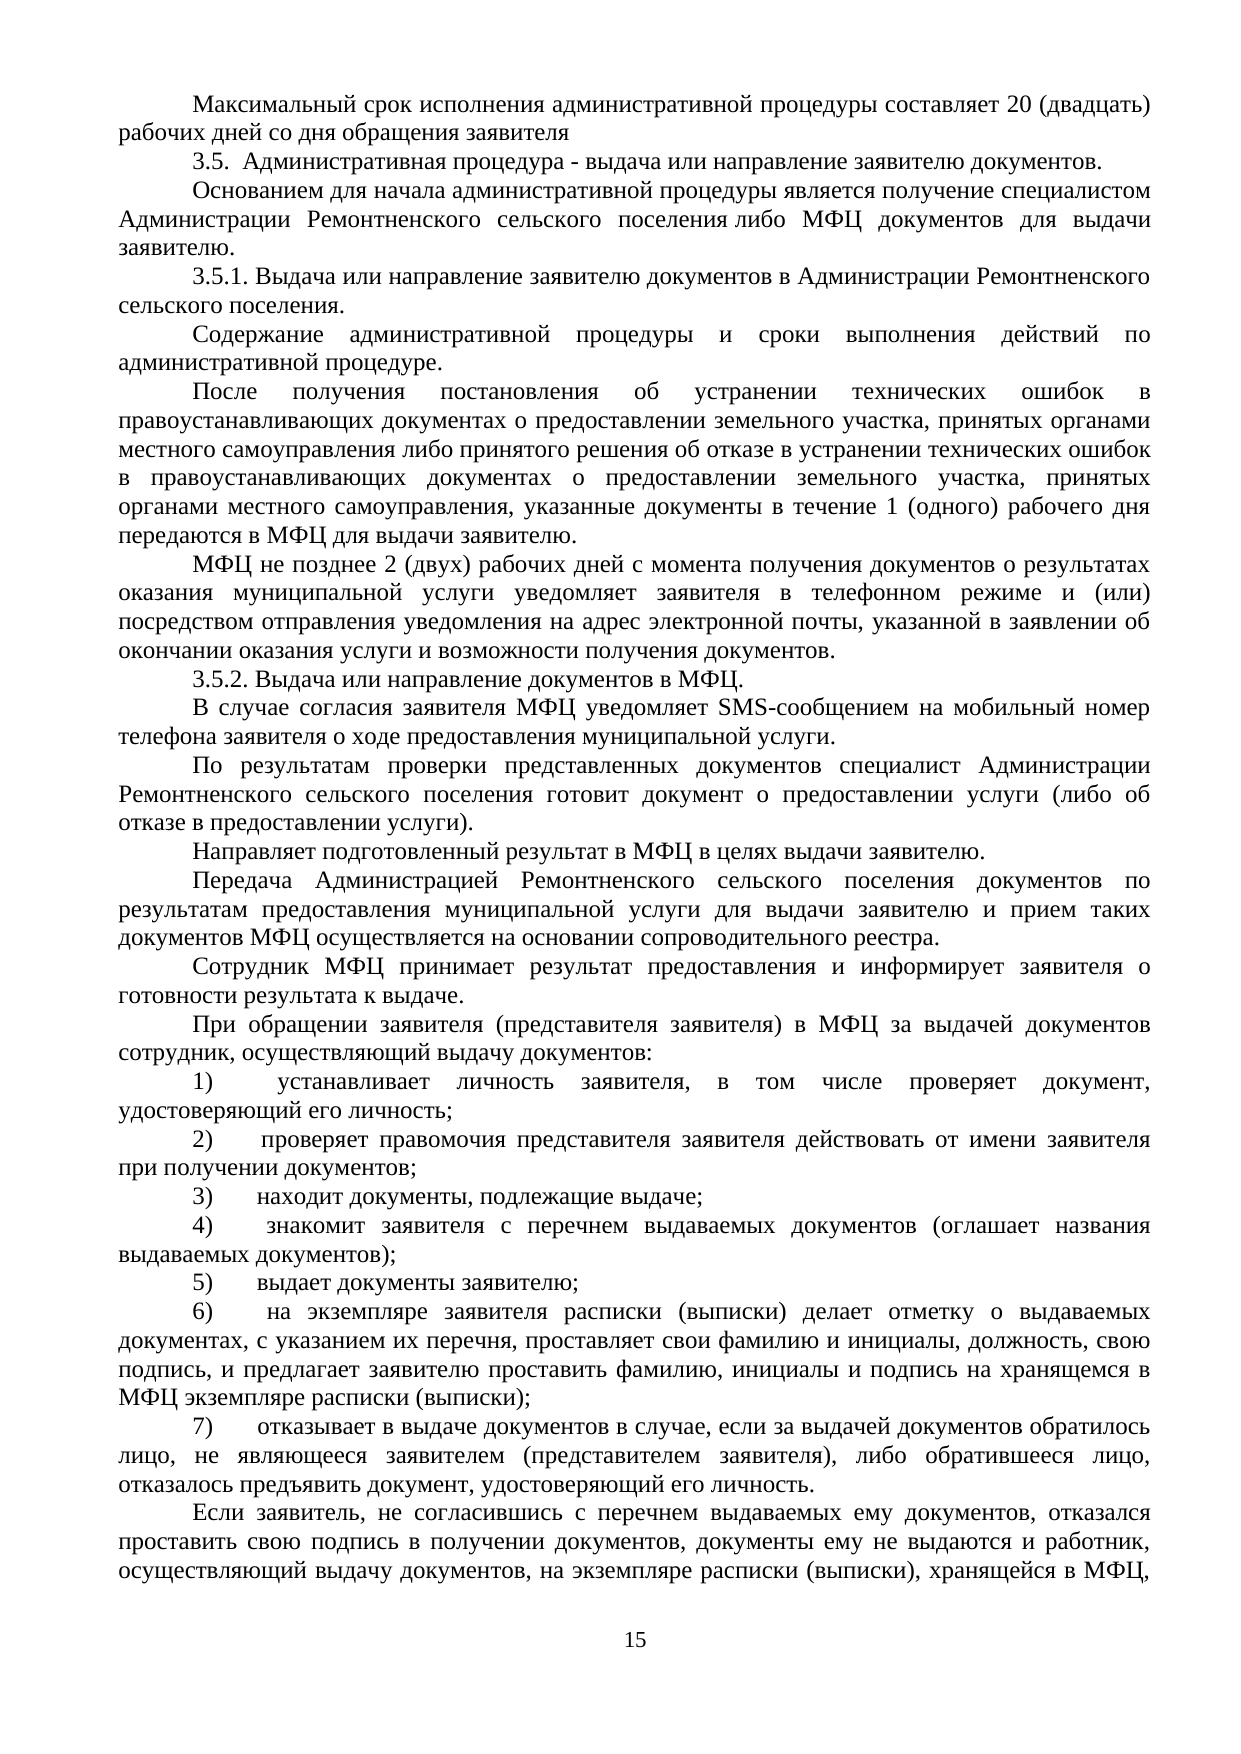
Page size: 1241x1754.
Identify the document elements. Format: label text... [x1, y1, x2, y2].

text После получения постановления об устранении технических ошибок в правоустанавливающих документах о предоставлении земельного участка, принятых органами местного самоуправления либо принятого решения об отказе в устранении технических ошибок в правоустанавливающих документах о предоставлении земельного участка, принятых органами местного самоуправления, указанные документы в течение 1 (одного) рабочего дня передаются в МФЦ для выдачи заявителю. [118, 376, 1152, 549]
text Передача Администрацией Ремонтненского сельского поселения документов по результатам предоставления муниципальной услуги для выдачи заявителю и прием таких документов МФЦ осуществляется на основании сопроводительного реестра. [118, 865, 1152, 951]
text При обращении заявителя (представителя заявителя) в МФЦ за выдачей документов сотрудник, осуществляющий выдачу документов: [118, 1009, 1152, 1066]
text 3.5.1. Выдача или направление заявителю документов в Администрации Ремонтненского сельского поселения. [118, 261, 1152, 319]
text 4) знакомит заявителя с перечнем выдаваемых документов (оглашает названия выдаваемых документов); [118, 1210, 1152, 1267]
text По результатам проверки представленных документов специалист Администрации Ремонтненского сельского поселения готовит документ о предоставлении услуги (либо об отказе в предоставлении услуги). [118, 750, 1152, 836]
text Максимальный срок исполнения административной процедуры составляет 20 (двадцать) рабочих дней со дня обращения заявителя [118, 89, 1152, 146]
text В случае согласия заявителя МФЦ уведомляет SMS-сообщением на мобильный номер телефона заявителя о ходе предоставления муниципальной услуги. [118, 692, 1152, 750]
text Сотрудник МФЦ принимает результат предоставления и информирует заявителя о готовности результата к выдаче. [118, 951, 1152, 1009]
text Основанием для начала административной процедуры является получение специалистом Администрации Ремонтненского сельского поселения либо МФЦ документов для выдачи заявителю. [118, 175, 1152, 261]
text 1) устанавливает личность заявителя, в том числе проверяет документ, удостоверяющий его личность; [118, 1066, 1152, 1124]
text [118, 1497, 1152, 1584]
text МФЦ не позднее 2 (двух) рабочих дней с момента получения документов о результатах оказания муниципальной услуги уведомляет заявителя в телефонном режиме и (или) посредством отправления уведомления на адрес электронной почты, указанной в заявлении об окончании оказания услуги и возможности получения документов. [118, 549, 1152, 664]
text 5) выдает документы заявителю; [118, 1267, 1152, 1296]
text Направляет подготовленный результат в МФЦ в целях выдачи заявителю. [118, 836, 1152, 865]
text 2) проверяет правомочия представителя заявителя действовать от имени заявителя при получении документов; [118, 1124, 1152, 1181]
text 7) отказывает в выдаче документов в случае, если за выдачей документов обратилось лицо, не являющееся заявителем (представителем заявителя), либо обратившееся лицо, отказалось предъявить документ, удостоверяющий его личность. [118, 1411, 1152, 1497]
text 3) находит документы, подлежащие выдаче; [118, 1181, 1152, 1210]
text Содержание административной процедуры и сроки выполнения действий по административной процедуре. [118, 319, 1152, 376]
text 3.5. Административная процедура - выдача или направление заявителю документов. [118, 146, 1152, 175]
text 3.5.2. Выдача или направление документов в МФЦ. [118, 664, 1152, 692]
text 6) на экземпляре заявителя расписки (выписки) делает отметку о выдаваемых документах, с указанием их перечня, проставляет свои фамилию и инициалы, должность, свою подпись, и предлагает заявителю проставить фамилию, инициалы и подпись на хранящемся в МФЦ экземпляре расписки (выписки); [118, 1296, 1152, 1411]
